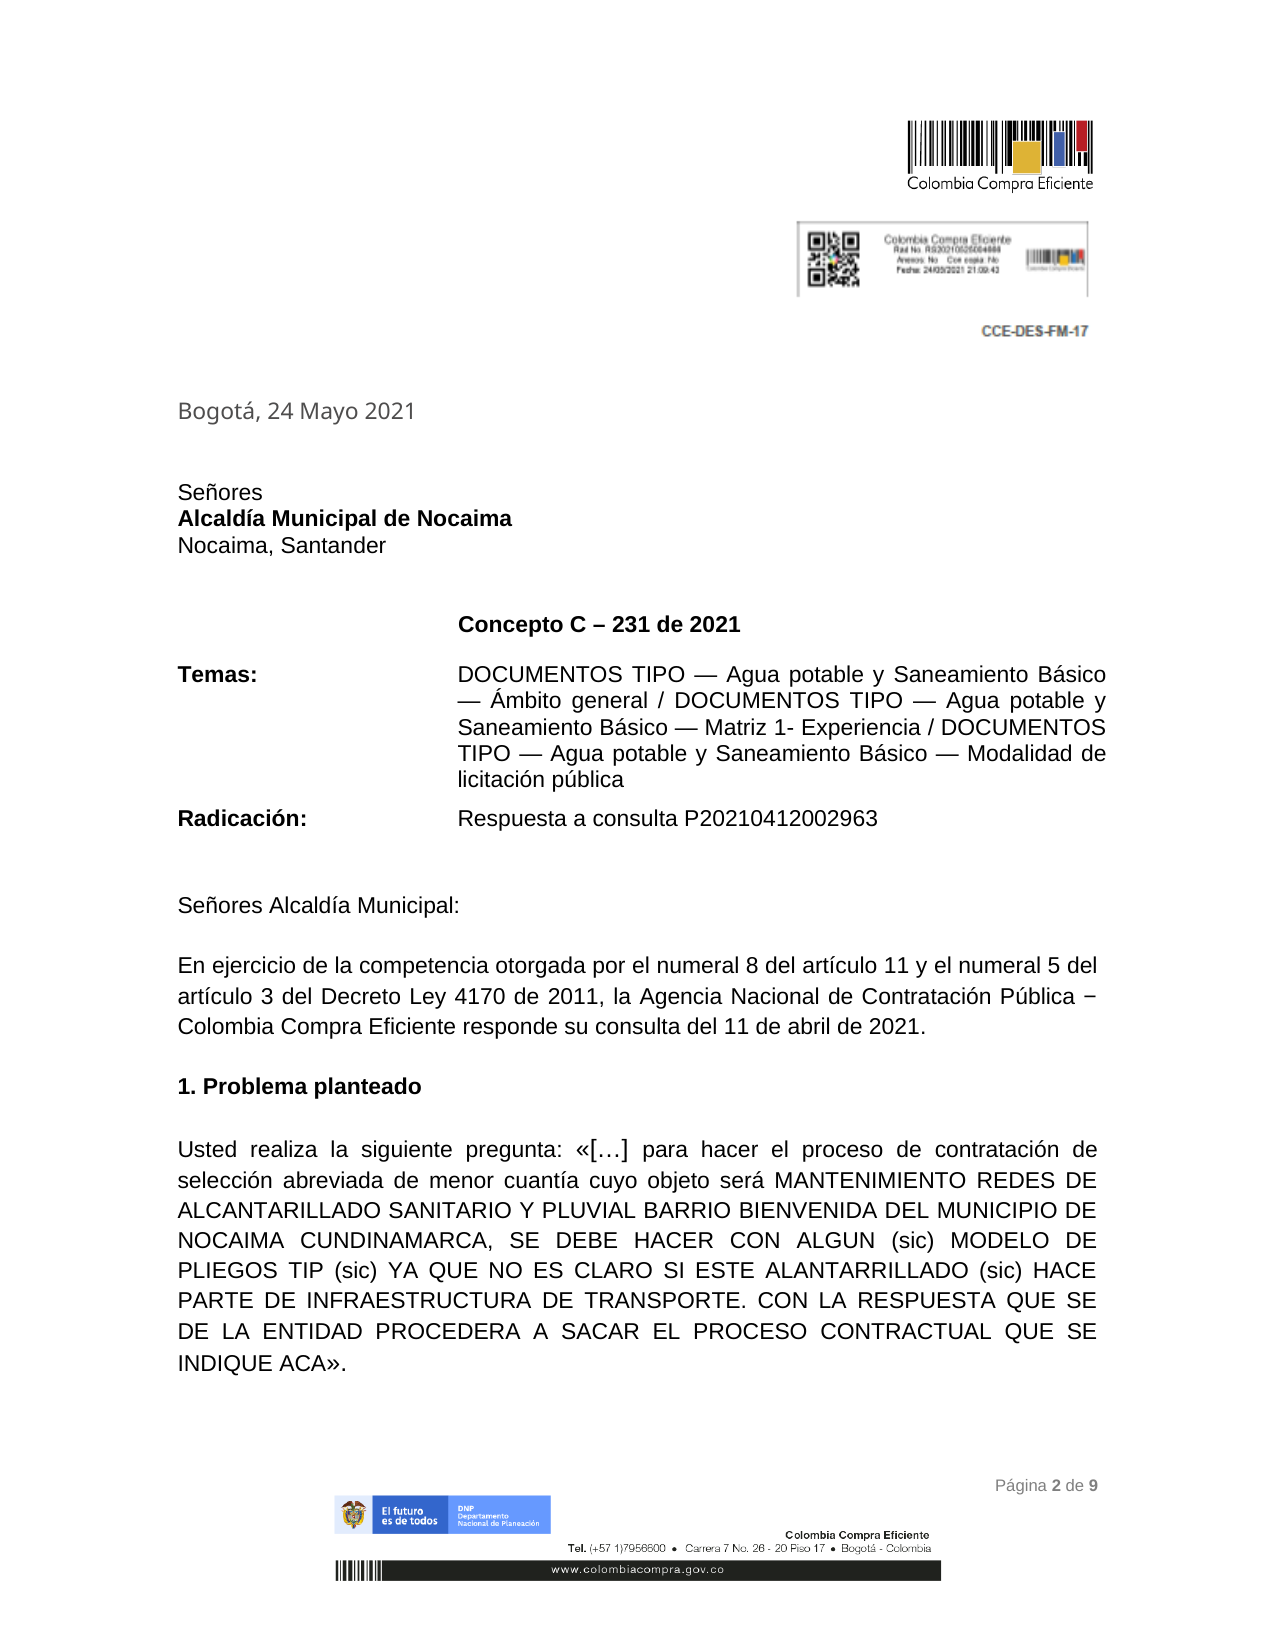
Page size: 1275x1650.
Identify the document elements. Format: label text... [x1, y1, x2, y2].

text Nocaima, Santander [177, 532, 1098, 558]
text Bogotá, 24 Mayo 2021 [177, 395, 1098, 426]
text Señores [177, 479, 1098, 505]
picture [787, 212, 1098, 343]
table_cell Respuesta a consulta P20210412002963 [457, 793, 1107, 832]
table_cell Radicación: [177, 793, 457, 832]
text 1. Problema planteado [177, 1073, 1098, 1100]
picture [899, 114, 1099, 196]
picture [334, 1495, 942, 1581]
table_header Temas: [177, 661, 457, 793]
table_header DOCUMENTOS TIPO ― Agua potable y Saneamiento Básico ― Ámbito general / DOCUMENTOS TIPO ― Agua potable y Saneamiento Básico ― Matriz 1- Experiencia / DOCUMENTOS TIPO ― Agua potable y Saneamiento Básico ― Modalidad de licitación pública [457, 661, 1107, 793]
text En ejercicio de la competencia otorgada por el numeral 8 del artículo 11 y el numeral 5 del artículo 3 del Decreto Ley 4170 de 2011, la Agencia Nacional de Contratación Pública − Colombia Compra Eficiente responde su consulta del 11 de abril de 2021. [177, 952, 1098, 1039]
text Concepto C – 231 de 2021 [177, 611, 1098, 637]
text Usted realiza la siguiente pregunta: «[…] para hacer el proceso de contratación de selección abreviada de menor cuantía cuyo objeto será MANTENIMIENTO REDES DE ALCANTARILLADO SANITARIO Y PLUVIAL BARRIO BIENVENIDA DEL MUNICIPIO DE NOCAIMA CUNDINAMARCA, SE DEBE HACER CON ALGUN (sic) MODELO DE PLIEGOS TIP (sic) YA QUE NO ES CLARO SI ESTE ALANTARRILLADO (sic) HACE PARTE DE INFRAESTRUCTURA DE TRANSPORTE. CON LA RESPUESTA QUE SE DE LA ENTIDAD PROCEDERA A SACAR EL PROCESO CONTRACTUAL QUE SE INDIQUE ACA». [177, 1134, 1098, 1377]
text Señores Alcaldía Municipal: [177, 892, 1098, 918]
text Alcaldía Municipal de Nocaima [177, 505, 1098, 532]
